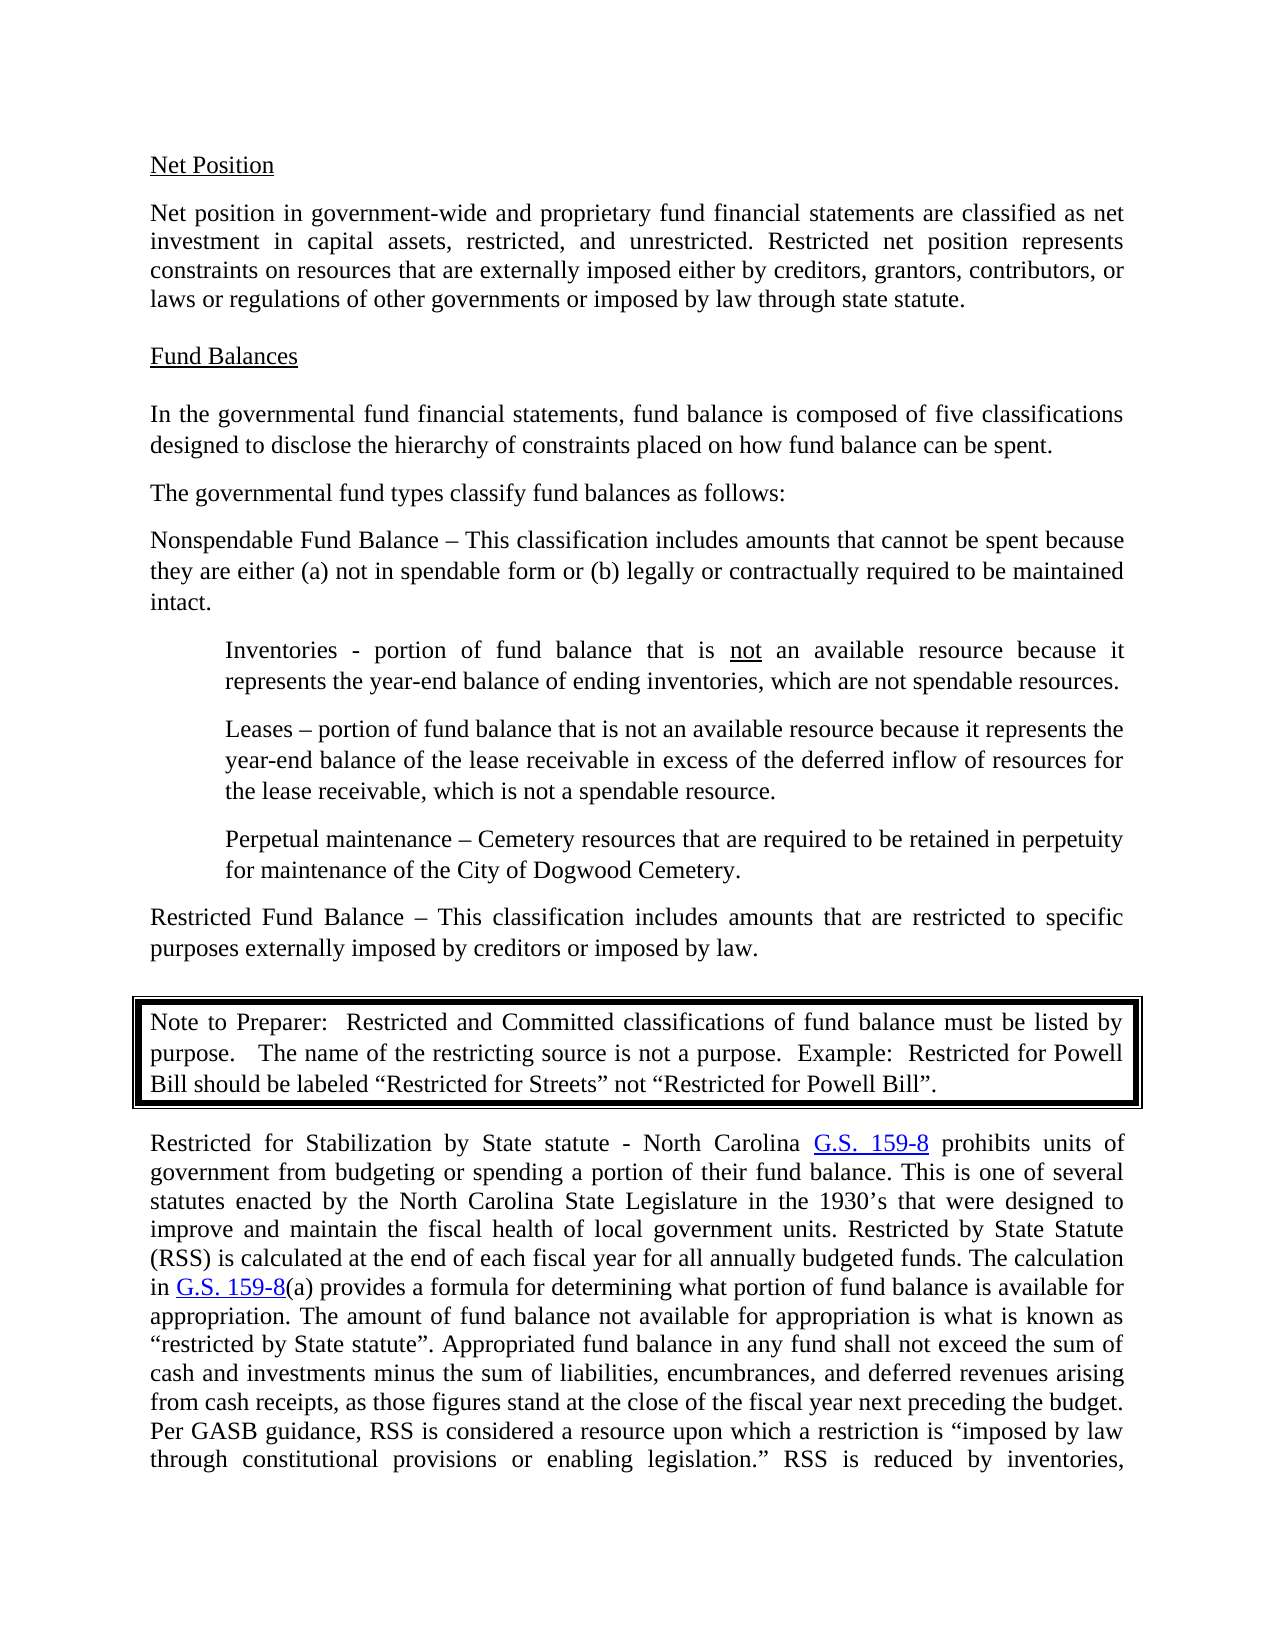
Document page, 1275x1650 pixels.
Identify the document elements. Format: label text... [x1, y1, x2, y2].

text Nonspendable Fund Balance – This classification includes amounts that cannot be spent because they are either (a) not in spendable form or (b) legally or contractually required to be maintained intact. [150, 525, 1125, 616]
text Inventories - portion of fund balance that is not an available resource because it represents the year-end balance of ending inventories, which are not spendable resources. [225, 635, 1125, 695]
text The governmental fund types classify fund balances as follows: [150, 478, 1125, 506]
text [150, 1128, 1125, 1473]
text In the governmental fund financial statements, fund balance is composed of five classifications designed to disclose the hierarchy of constraints placed on how fund balance can be spent. [150, 399, 1125, 459]
text Fund Balances [150, 341, 1125, 370]
text Net Position [150, 150, 1125, 179]
text Leases – portion of fund balance that is not an available resource because it represents the year-end balance of the lease receivable in excess of the deferred inflow of resources for the lease receivable, which is not a spendable resource. [225, 714, 1125, 805]
text Perpetual maintenance – Cemetery resources that are required to be retained in perpetuity for maintenance of the City of Dogwood Cemetery. [225, 824, 1125, 883]
text Net position in government-wide and proprietary fund financial statements are classified as net investment in capital assets, restricted, and unrestricted. Restricted net position represents constraints on resources that are externally imposed either by creditors, grantors, contributors, or laws or regulations of other governments or imposed by law through state statute. [150, 198, 1125, 313]
text Restricted Fund Balance – This classification includes amounts that are restricted to specific purposes externally imposed by creditors or imposed by law. [150, 902, 1125, 962]
